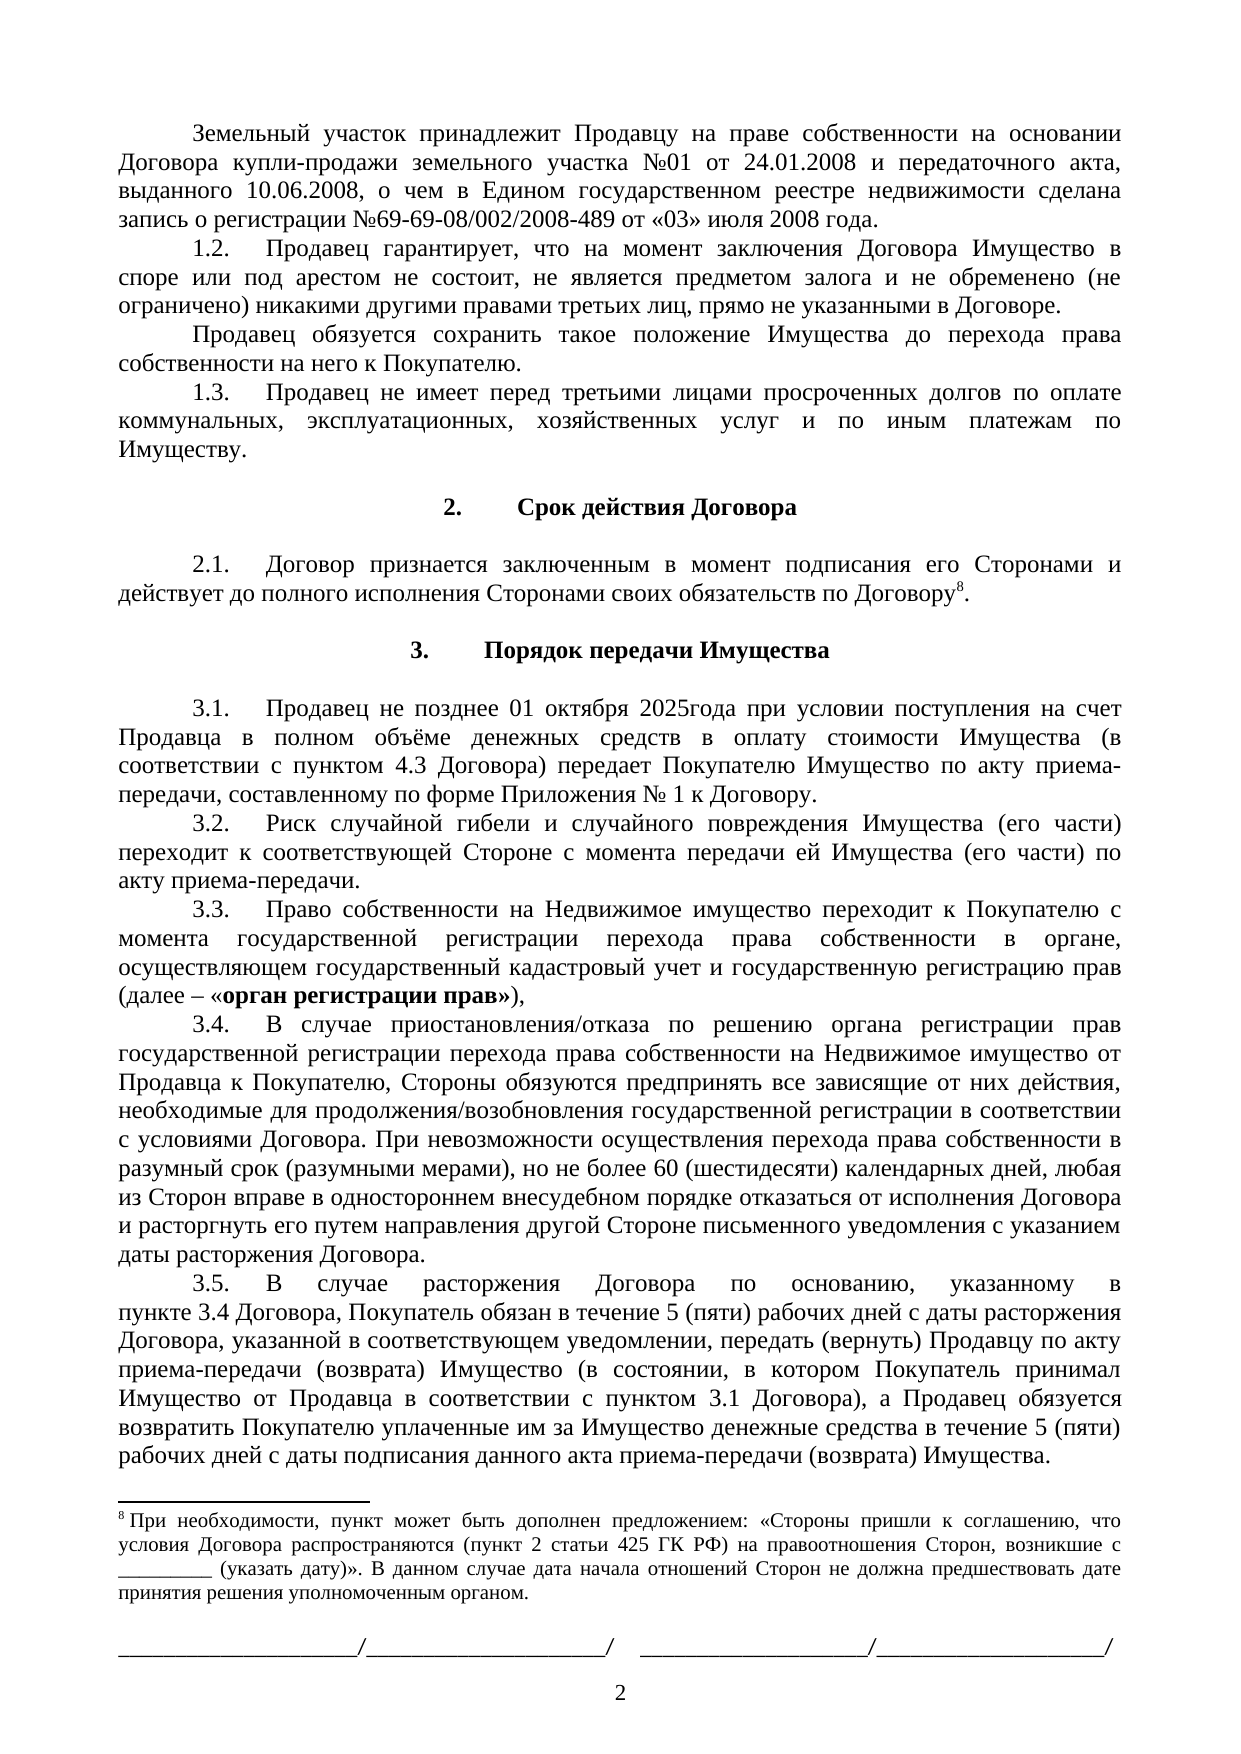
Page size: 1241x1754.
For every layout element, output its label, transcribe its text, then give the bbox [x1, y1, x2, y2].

list Порядок передачи Имущества [118, 636, 1122, 664]
list Договор признается заключенным в момент подписания его Сторонами и действует до полного исполнения Сторонами своих обязательств по Договору. [118, 549, 1122, 607]
list Риск случайной гибели и случайного повреждения Имущества (его части) переходит к соответствующей Стороне с момента передачи ей Имущества (его части) по акту приема-передачи. [118, 808, 1122, 894]
list Продавец гарантирует, что на момент заключения Договора Имущество в споре или под арестом не состоит, не является предметом залога и не обременено (не ограничено) никакими другими правами третьих лиц, прямо не указанными в Договоре. [118, 233, 1122, 319]
list В случае расторжения Договора по основанию, указанному в пункте 3.4 Договора, Покупатель обязан в течение 5 (пяти) рабочих дней с даты расторжения Договора, указанной в соответствующем уведомлении, передать (вернуть) Продавцу по акту приема-передачи (возврата) Имущество (в состоянии, в котором Покупатель принимал Имущество от Продавца в соответствии с пунктом 3.1 Договора), а Продавец обязуется возвратить Покупателю уплаченные им за Имущество денежные средства в течение 5 (пяти) рабочих дней с даты подписания данного акта приема-передачи (возврата) Имущества. [118, 1268, 1122, 1469]
text Продавец обязуется сохранить такое положение Имущества до перехода права собственности на него к Покупателю. [118, 319, 1122, 377]
list Право собственности на Недвижимое имущество переходит к Покупателю с момента государственной регистрации перехода права собственности в органе, осуществляющем государственный кадастровый учет и государственную регистрацию прав (далее – «орган регистрации прав»), [118, 894, 1122, 1009]
list Продавец не имеет перед третьими лицами просроченных долгов по оплате коммунальных, эксплуатационных, хозяйственных услуг и по иным платежам по Имуществу. [118, 377, 1122, 463]
text Земельный участок принадлежит Продавцу на праве собственности на основании Договора купли-продажи земельного участка №01 от 24.01.2008 и передаточного акта, выданного 10.06.2008, о чем в Едином государственном реестре недвижимости сделана запись о регистрации №69-69-08/002/2008-489 от «03» июля 2008 года. [118, 118, 1122, 233]
list Срок действия Договора [118, 492, 1122, 521]
list Продавец не позднее 01 октября 2025года при условии поступления на счет Продавца в полном объёме денежных средств в оплату стоимости Имущества (в соответствии с пунктом 4.3 Договора) передает Покупателю Имущество по акту приема-передачи, составленному по форме Приложения № 1 к Договору. [118, 693, 1122, 808]
list В случае приостановления/отказа по решению органа регистрации прав государственной регистрации перехода права собственности на Недвижимое имущество от Продавца к Покупателю, Стороны обязуются предпринять все зависящие от них действия, необходимые для продолжения/возобновления государственной регистрации в соответствии с условиями Договора. При невозможности осуществления перехода права собственности в разумный срок (разумными мерами), но не более 60 (шестидесяти) календарных дней, любая из Сторон вправе в одностороннем внесудебном порядке отказаться от исполнения Договора и расторгнуть его путем направления другой Стороне письменного уведомления с указанием даты расторжения Договора. [118, 1009, 1122, 1268]
